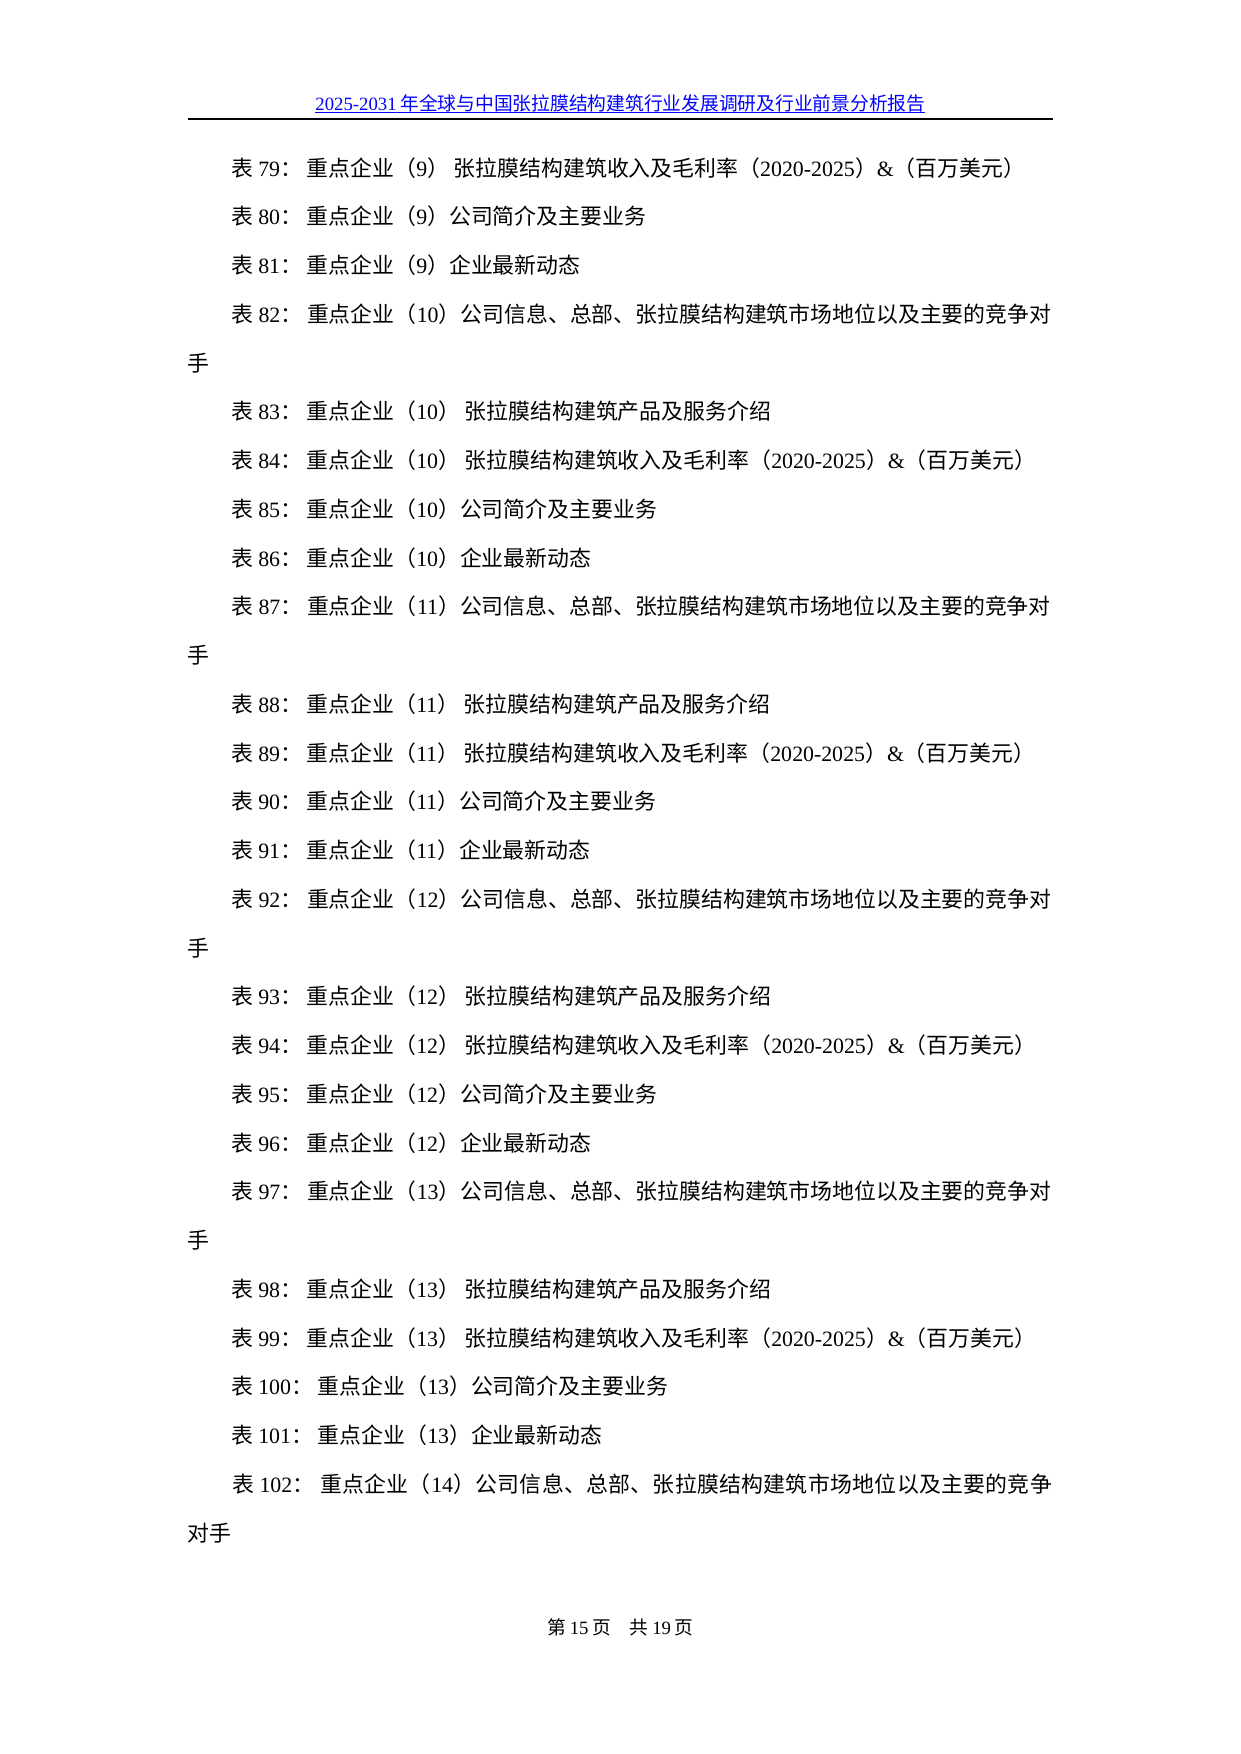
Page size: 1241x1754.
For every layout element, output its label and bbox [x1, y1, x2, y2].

text [187, 150, 1053, 1548]
